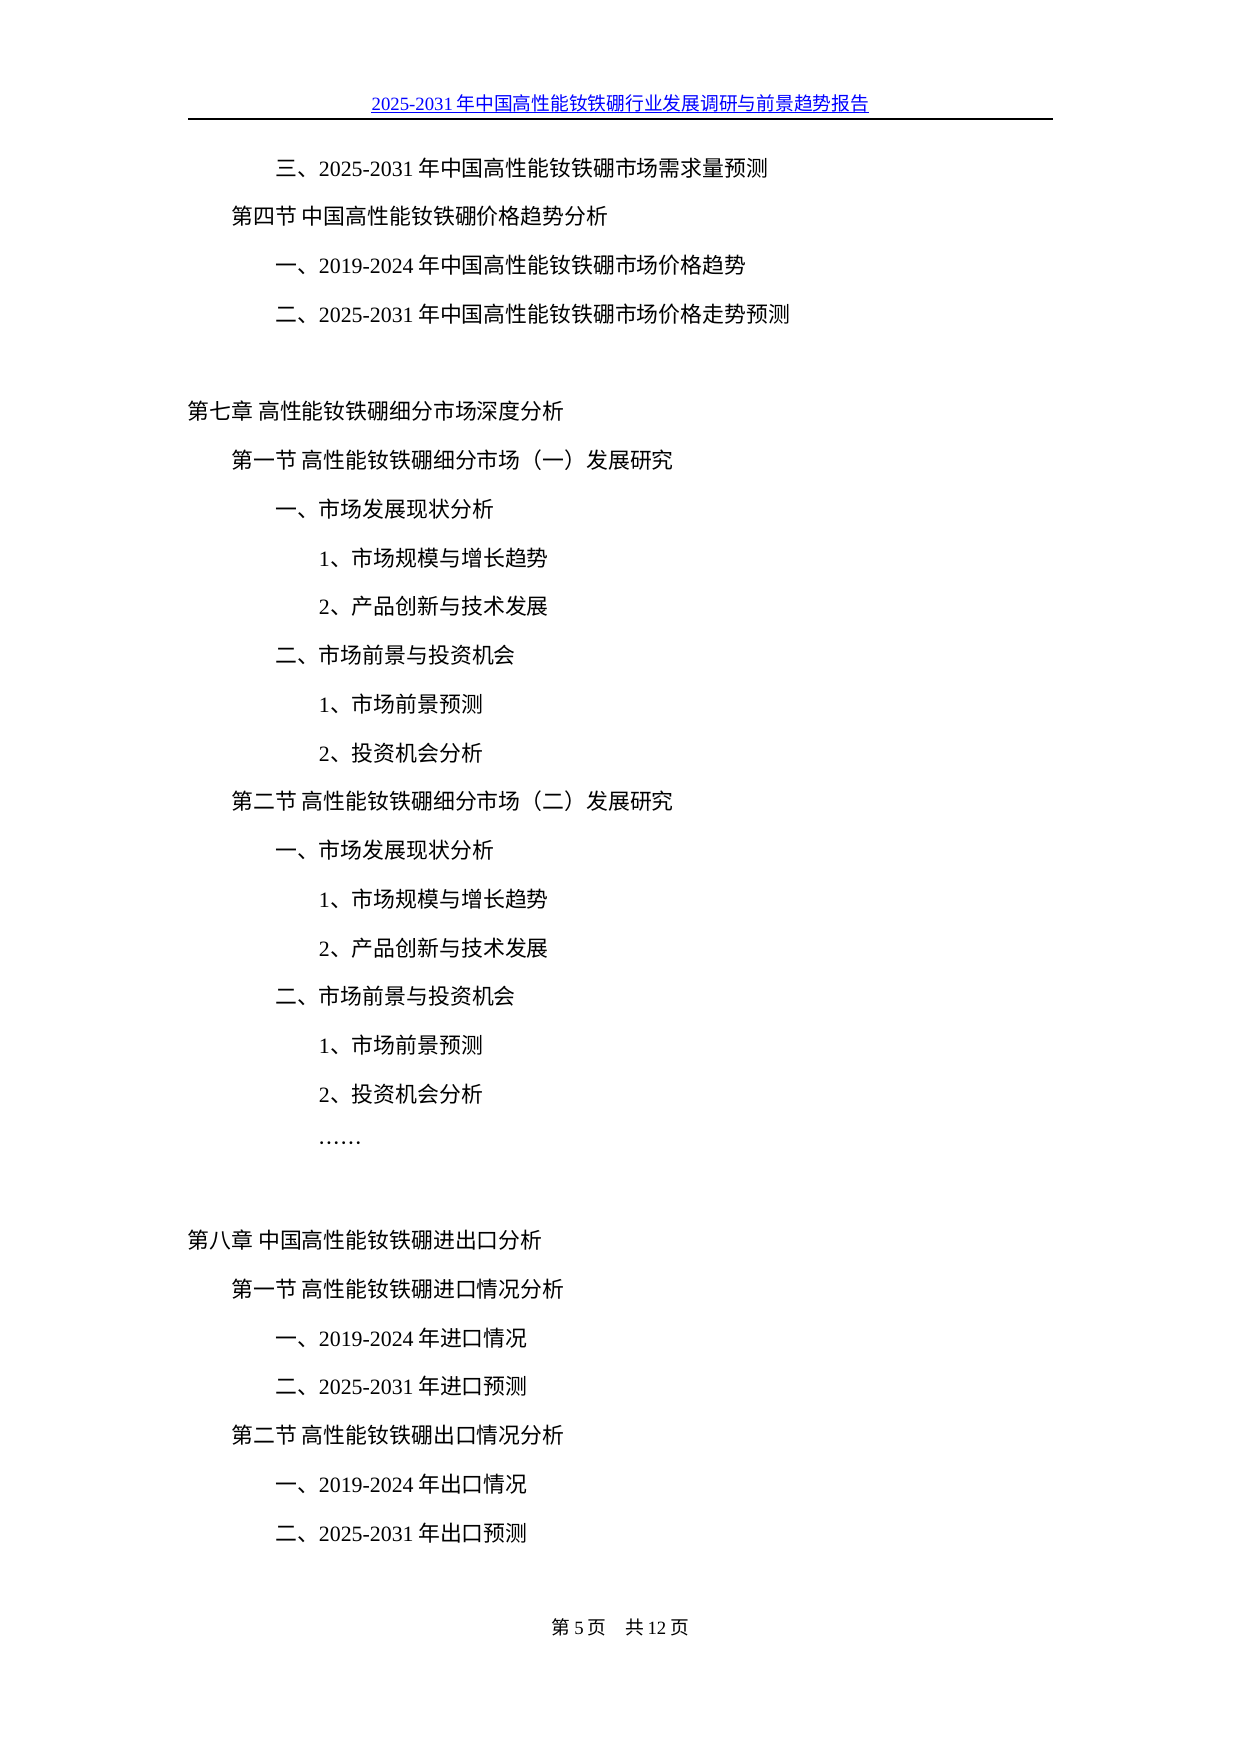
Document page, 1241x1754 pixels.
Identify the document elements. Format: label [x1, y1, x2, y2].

text [187, 150, 1053, 1548]
